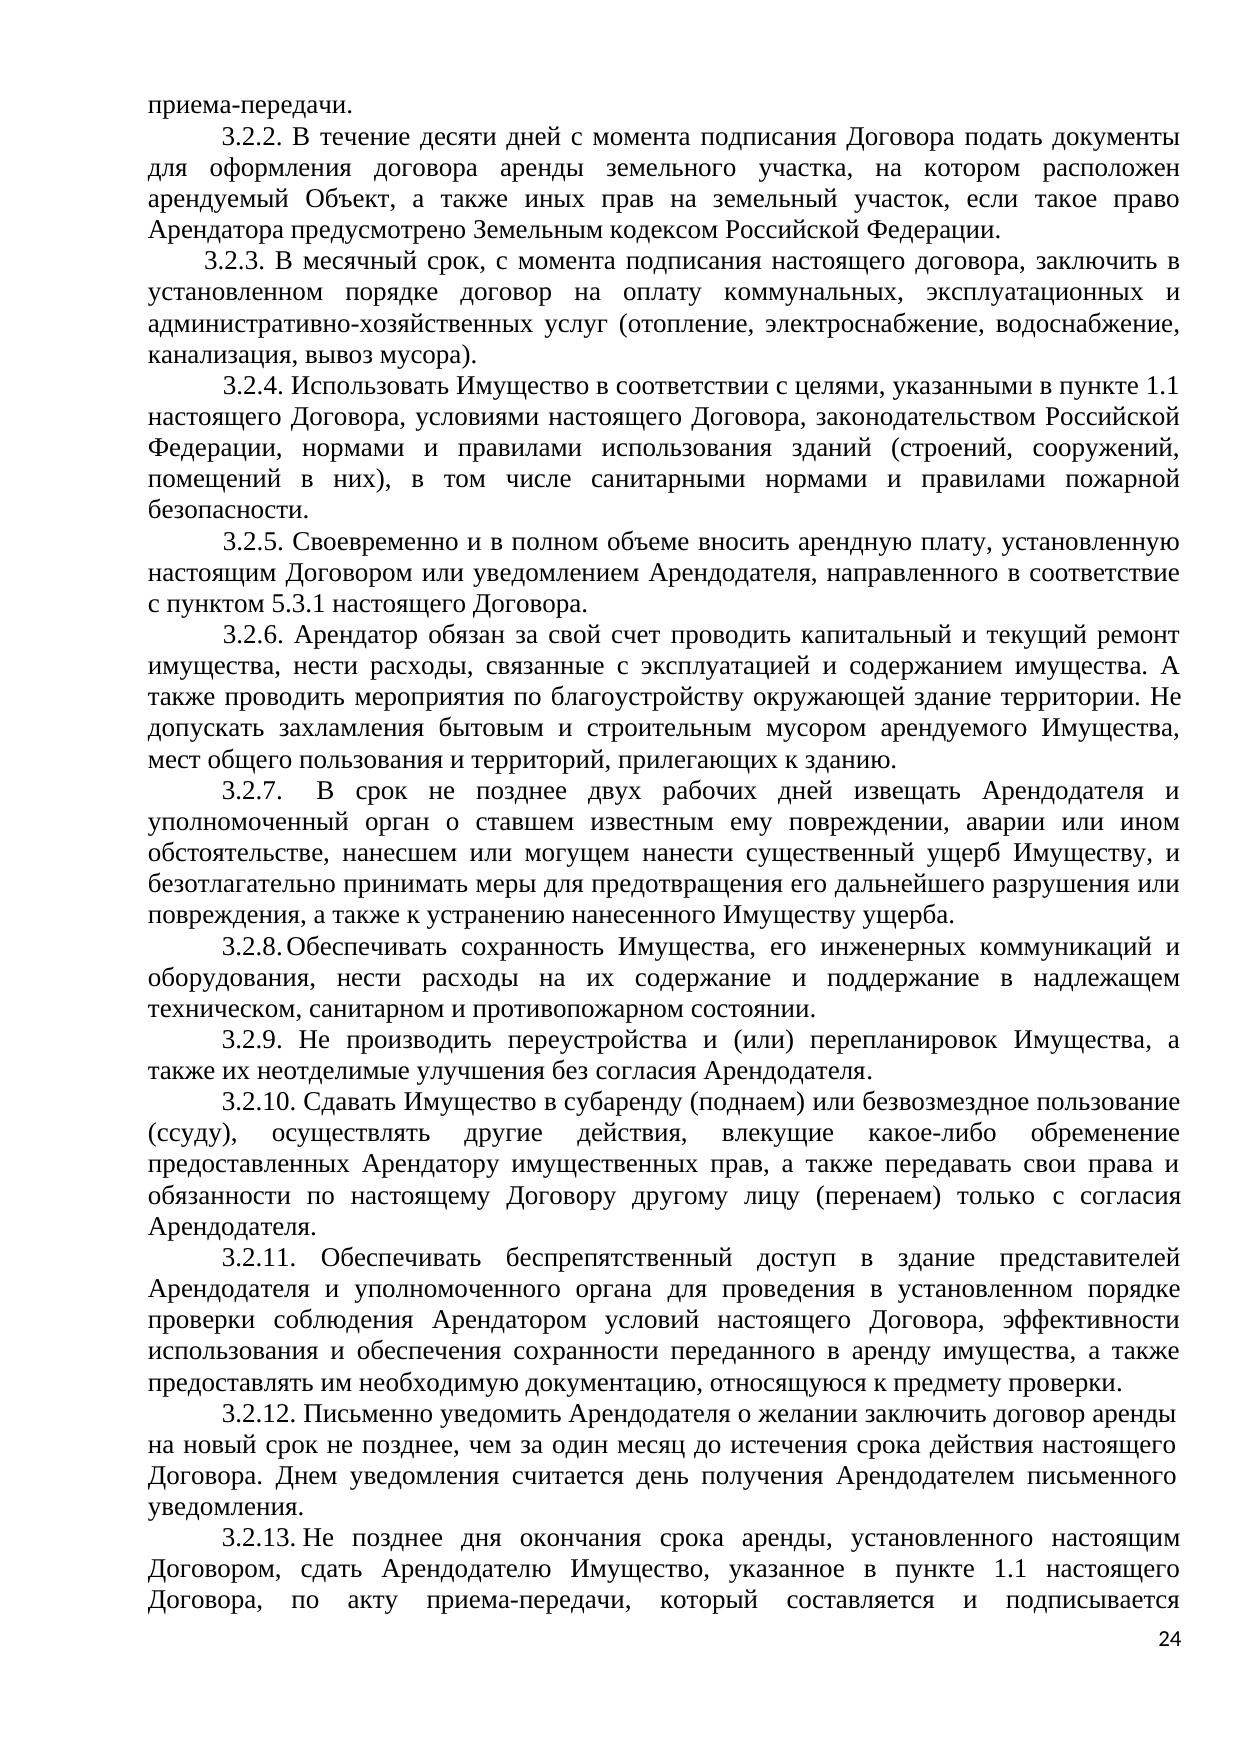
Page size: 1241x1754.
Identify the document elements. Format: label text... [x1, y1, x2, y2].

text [148, 1521, 1181, 1615]
text 3.2.11. Обеспечивать беспрепятственный доступ в здание представителей Арендодателя и уполномоченного органа для проведения в установленном порядке проверки соблюдения Арендатором условий настоящего Договора, эффективности использования и обеспечения сохранности переданного в аренду имущества, а также предоставлять им необходимую документацию, относящуюся к предмету проверки. [148, 1241, 1181, 1397]
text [148, 89, 1181, 120]
text 3.2.12. Письменно уведомить Арендодателя о желании заключить договор аренды на новый срок не позднее, чем за один месяц до истечения срока действия настоящего Договора. Днем уведомления считается день получения Арендодателем письменного уведомления. [148, 1397, 1178, 1521]
text 3.2.3. В месячный срок, с момента подписания настоящего договора, заключить в установленном порядке договор на оплату коммунальных, эксплуатационных и административно-хозяйственных услуг (отопление, электроснабжение, водоснабжение, канализация, вывоз мусора). [148, 244, 1181, 369]
text 3.2.2. В течение десяти дней с момента подписания Договора подать документы для оформления договора аренды земельного участка, на котором расположен арендуемый Объект, а также иных прав на земельный участок, если такое право Арендатора предусмотрено Земельным кодексом Российской Федерации. [148, 120, 1181, 244]
text 3.2.9. Не производить переустройства и (или) перепланировок Имущества, а также их неотделимые улучшения без согласия Арендодателя. [148, 1023, 1181, 1085]
text 3.2.10. Сдавать Имущество в субаренду (поднаем) или безвозмездное пользование (ссуду), осуществлять другие действия, влекущие какое-либо обременение предоставленных Арендатору имущественных прав, а также передавать свои права и обязанности по настоящему Договору другому лицу (перенаем) только с согласия Арендодателя. [148, 1085, 1181, 1241]
text 3.2.7. В срок не позднее двух рабочих дней извещать Арендодателя и уполномоченный орган о ставшем известным ему повреждении, аварии или ином обстоятельстве, нанесшем или могущем нанести существенный ущерб Имуществу, и безотлагательно принимать меры для предотвращения его дальнейшего разрушения или повреждения, а также к устранению нанесенного Имуществу ущерба. [148, 774, 1181, 929]
text 3.2.6. Арендатор обязан за свой счет проводить капитальный и текущий ремонт имущества, нести расходы, связанные с эксплуатацией и содержанием имущества. А также проводить мероприятия по благоустройству окружающей здание территории. Не допускать захламления бытовым и строительным мусором арендуемого Имущества, мест общего пользования и территорий, прилегающих к зданию. [148, 618, 1181, 774]
text 3.2.8. Обеспечивать сохранность Имущества, его инженерных коммуникаций и оборудования, нести расходы на их содержание и поддержание в надлежащем техническом, санитарном и противопожарном состоянии. [148, 929, 1181, 1023]
text 3.2.5. Своевременно и в полном объеме вносить арендную плату, установленную настоящим Договором или уведомлением Арендодателя, направленного в соответствие с пунктом 5.3.1 настоящего Договора. [148, 525, 1181, 618]
text 3.2.4. Использовать Имущество в соответствии с целями, указанными в пункте 1.1 настоящего Договора, условиями настоящего Договора, законодательством Российской Федерации, нормами и правилами использования зданий (строений, сооружений, помещений в них), в том числе санитарными нормами и правилами пожарной безопасности. [148, 369, 1181, 525]
